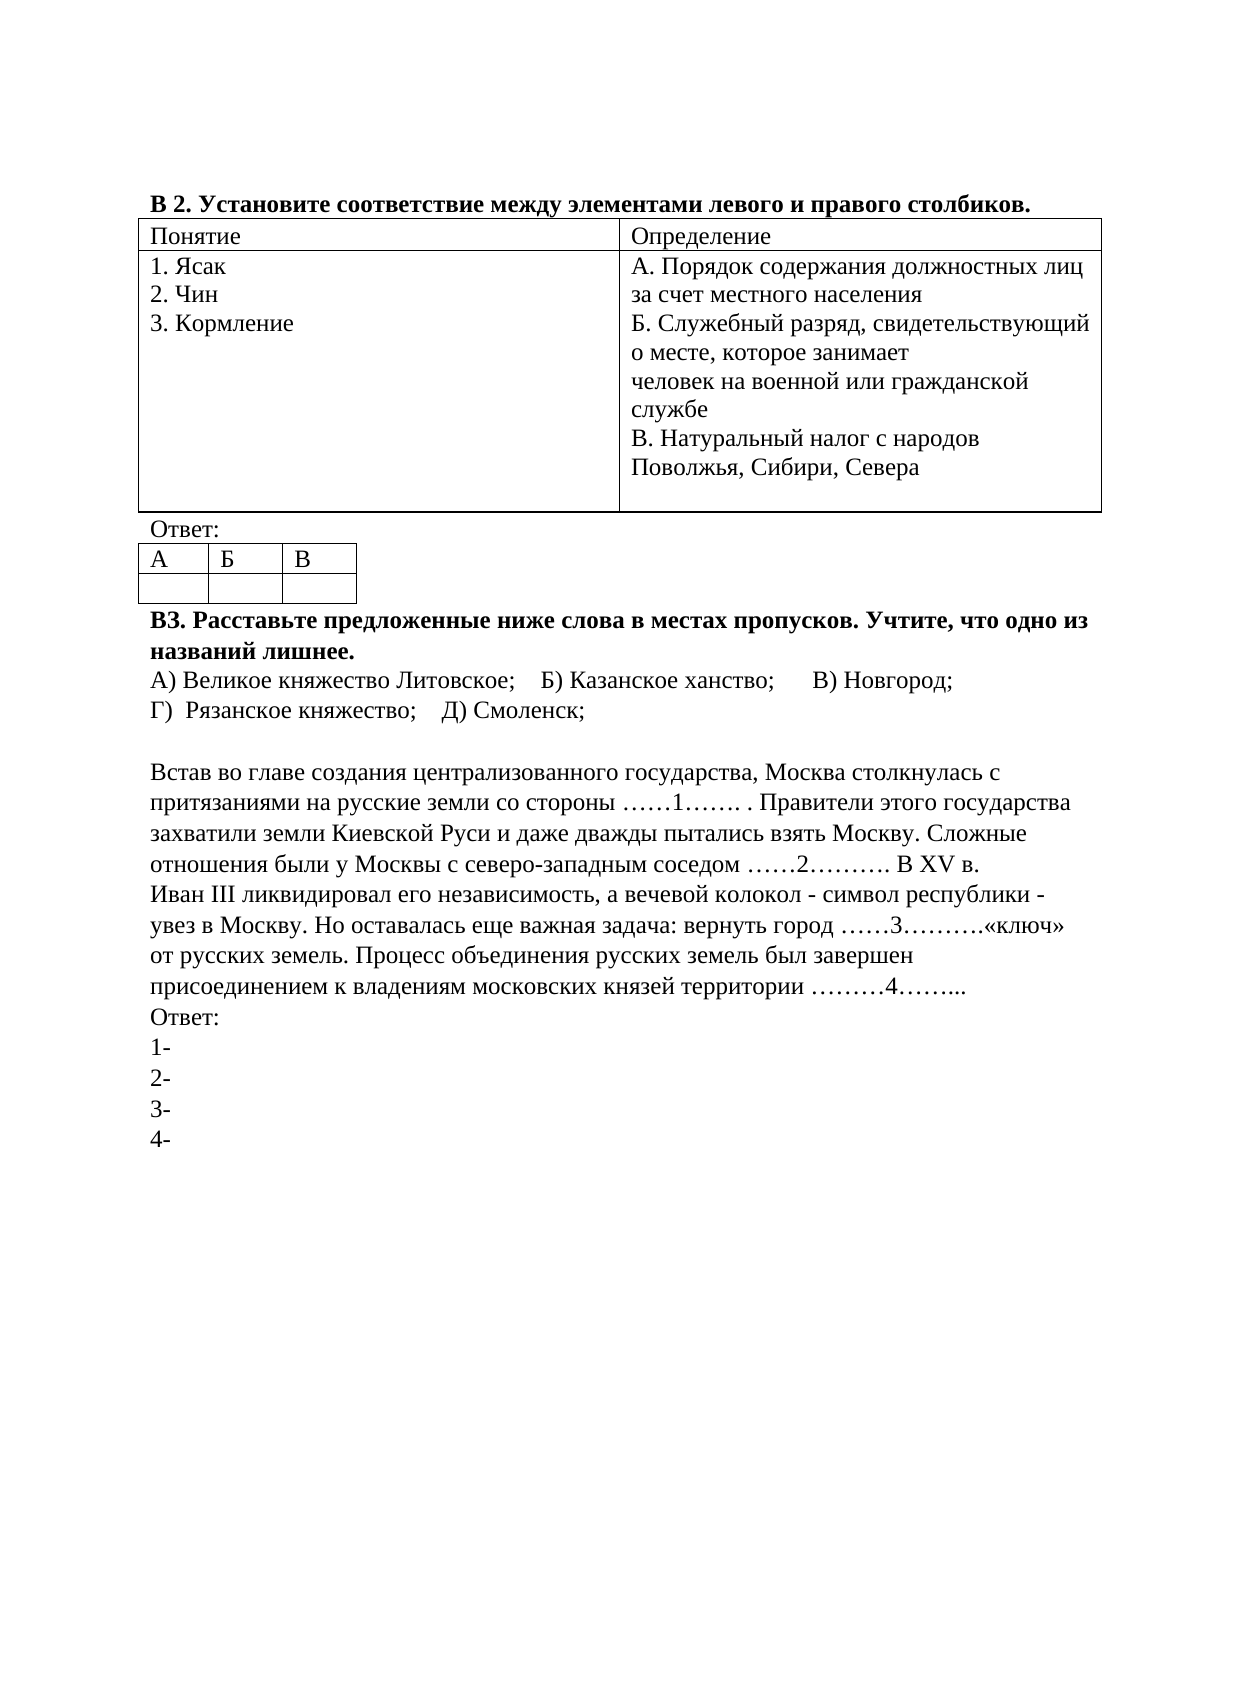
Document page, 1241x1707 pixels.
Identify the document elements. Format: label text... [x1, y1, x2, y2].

text Ответ: [150, 513, 1090, 543]
table_header Понятие [139, 219, 619, 250]
text Ответ: [150, 1000, 1090, 1031]
text ВЗ. Расставьте предложенные ниже слова в местах пропусков. Учтите, что одно из названий лишнее. [150, 604, 1090, 665]
table_cell 1. Ясак 2. Чин 3. Кормление [139, 251, 619, 511]
text 1- [150, 1031, 1090, 1061]
table_header Определение [620, 219, 1101, 250]
text 3- [150, 1092, 1090, 1122]
table_header А [139, 544, 208, 573]
table_header В [283, 544, 356, 573]
table_cell [209, 574, 282, 603]
text В 2. Установите соответствие между элементами левого и правого столбиков. [150, 187, 1090, 218]
text 2- [150, 1061, 1090, 1092]
text 4- [150, 1122, 1090, 1153]
text Г) Рязанское княжество; Д) Смоленск; [150, 694, 1090, 724]
table_header Б [209, 544, 282, 573]
text Встав во главе создания централизованного государства, Москва столкнулась с притязаниями на русские земли со стороны ……1……. . Правители этого государства захватили земли Киевской Руси и даже дважды пытались взять Москву. Сложные отношения были у Москвы с северо-западным соседом ……2………. В XV в. Иван III ликвидировал его независимость, а вечевой колокол - символ республики - увез в Москву. Но оставалась еще важная задача: вернуть город ……3……….«ключ» от русских земель. Процесс объединения русских земель был завершен присоединением к владениям московских князей территории ………4……... [150, 755, 1090, 1000]
text А) Великое княжество Литовское; Б) Казанское ханство; В) Новгород; [150, 665, 1090, 694]
table_cell [139, 574, 208, 603]
table_cell [283, 574, 356, 603]
table_cell A. Порядок содержания должностных лиц за счет местного населения Б. Служебный разряд, свидетельствующий о месте, которое занимает человек на военной или гражданской службе B. Натуральный налог с народов Поволжья, Сибири, Севера [620, 251, 1101, 511]
